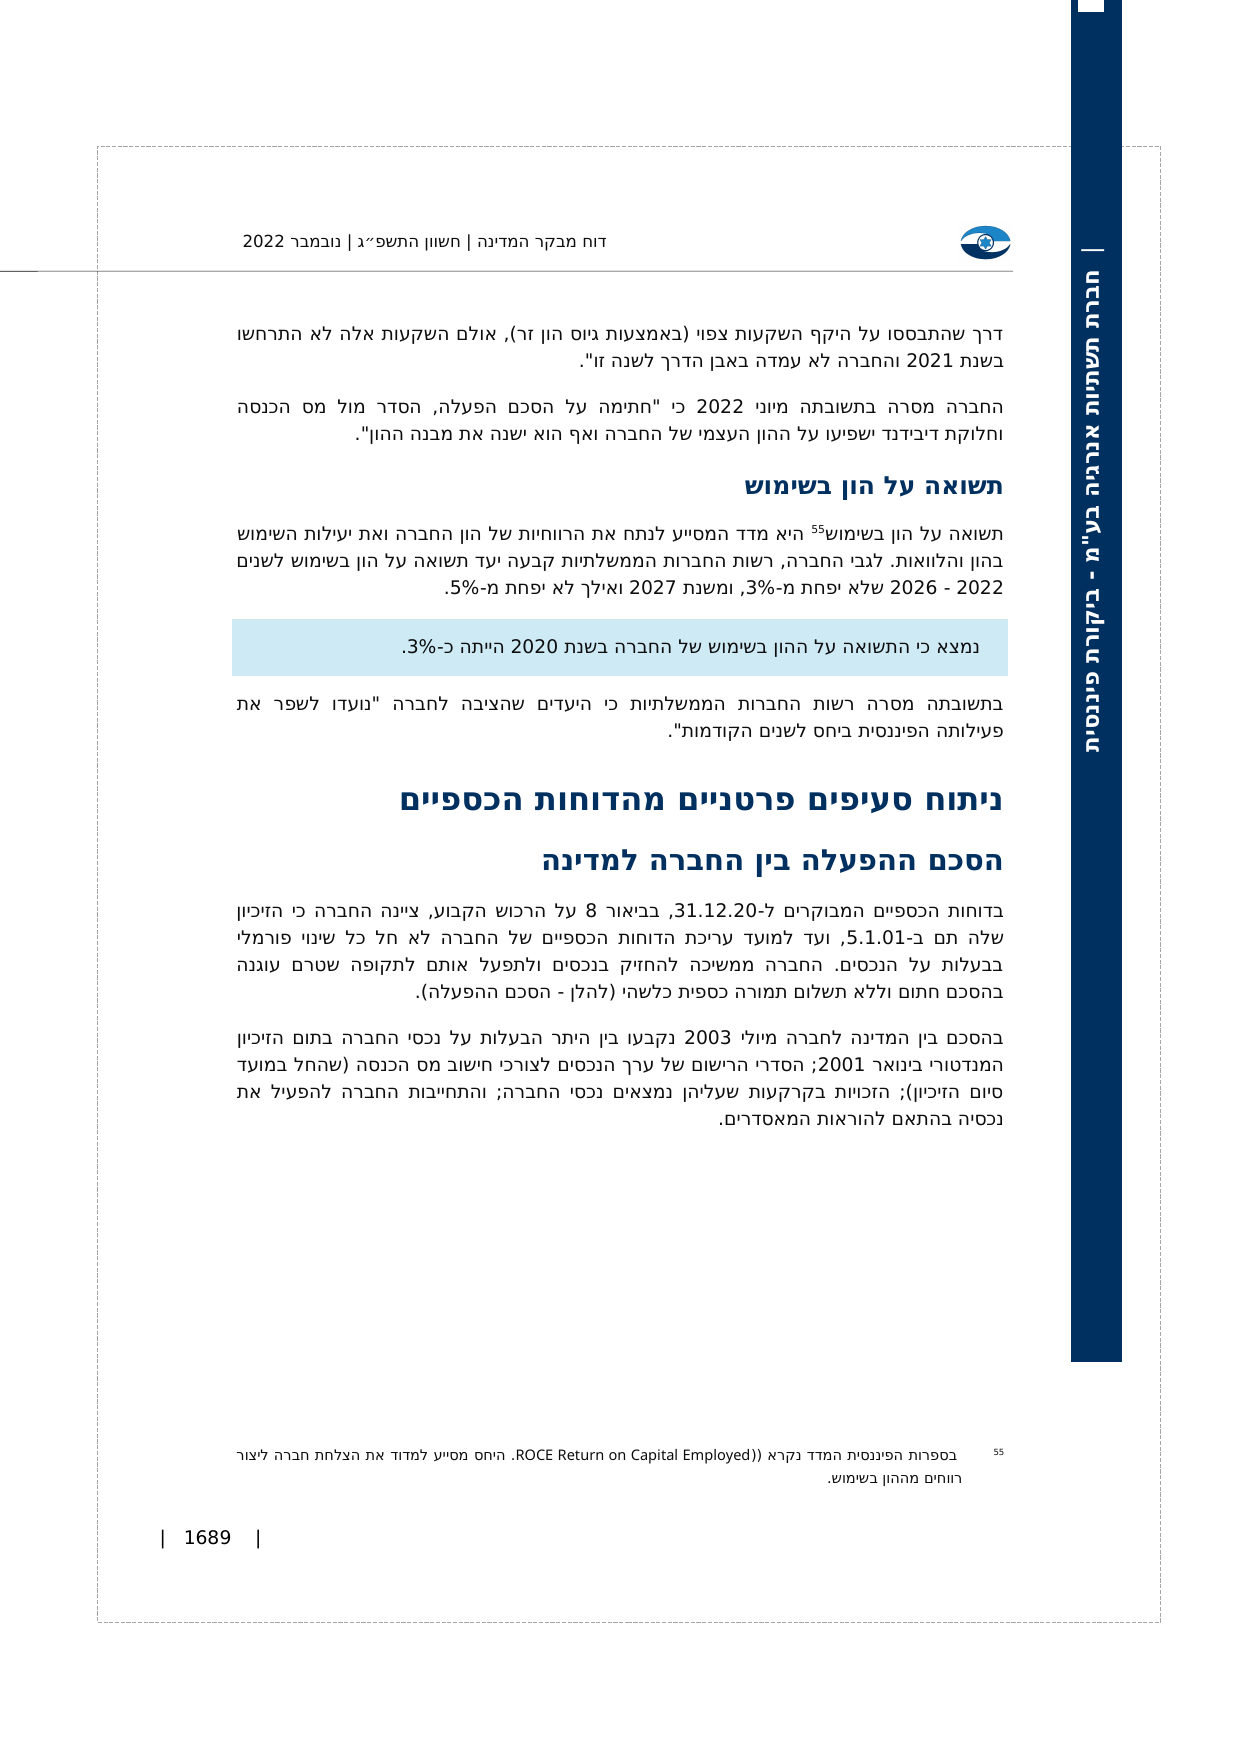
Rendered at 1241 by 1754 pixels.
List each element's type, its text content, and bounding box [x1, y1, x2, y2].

text החברה מסרה בתשובתה מיוני 2022 כי "חתימה על הסכם הפעלה, הסדר מול מס הכנסה וחלוקת דיבידנד ישפיעו על ההון העצמי של החברה ואף הוא ישנה את מבנה ההון". [236, 392, 1004, 446]
text תשואה על הון בשימוש [236, 471, 1004, 500]
text ניתוח סעיפים פרטניים מהדוחות הכספיים [236, 780, 1004, 818]
text בתשובתה מסרה רשות החברות הממשלתיות כי היעדים שהציבה לחברה "נועדו לשפר את פעילותה הפיננסית ביחס לשנים הקודמות". [236, 689, 1004, 743]
text בדוחות הכספיים המבוקרים ל-31.12.20, בביאור 8 על הרכוש הקבוע, ציינה החברה כי הזיכיון שלה תם ב-5.1.01, ועד למועד עריכת הדוחות הכספיים של החברה לא חל כל שינוי פורמלי בבעלות על הנכסים. החברה ממשיכה להחזיק בנכסים ולתפעל אותם לתקופה שטרם עוגנה בהסכם חתום וללא תשלום תמורה כספית כלשהי (להלן - הסכם ההפעלה). [236, 896, 1004, 1004]
text נמצא כי התשואה על ההון בשימוש של החברה בשנת 2020 הייתה כ-3%. [237, 624, 1003, 672]
text תשואה על הון בשימוש היא מדד המסייע לנתח את הרווחיות של הון החברה ואת יעילות השימוש בהון והלוואות. לגבי החברה, רשות החברות הממשלתיות קבעה יעד תשואה על הון בשימוש לשנים 2022 - 2026 שלא יפחת מ-3%, ומשנת 2027 ואילך לא יפחת מ-5%. [236, 519, 1004, 600]
picture [957, 222, 1014, 263]
text בהסכם בין המדינה לחברה מיולי 2003 נקבעו בין היתר הבעלות על נכסי החברה בתום הזיכיון המנדטורי בינואר 2001; הסדרי הרישום של ערך הנכסים לצורכי חישוב מס הכנסה (שהחל במועד סיום הזיכיון); הזכויות בקרקעות שעליהן נמצאים נכסי החברה; והתחייבות החברה להפעיל את נכסיה בהתאם להוראות המאסדרים. [236, 1023, 1004, 1131]
text הסכם ההפעלה בין החברה למדינה [236, 843, 1004, 877]
